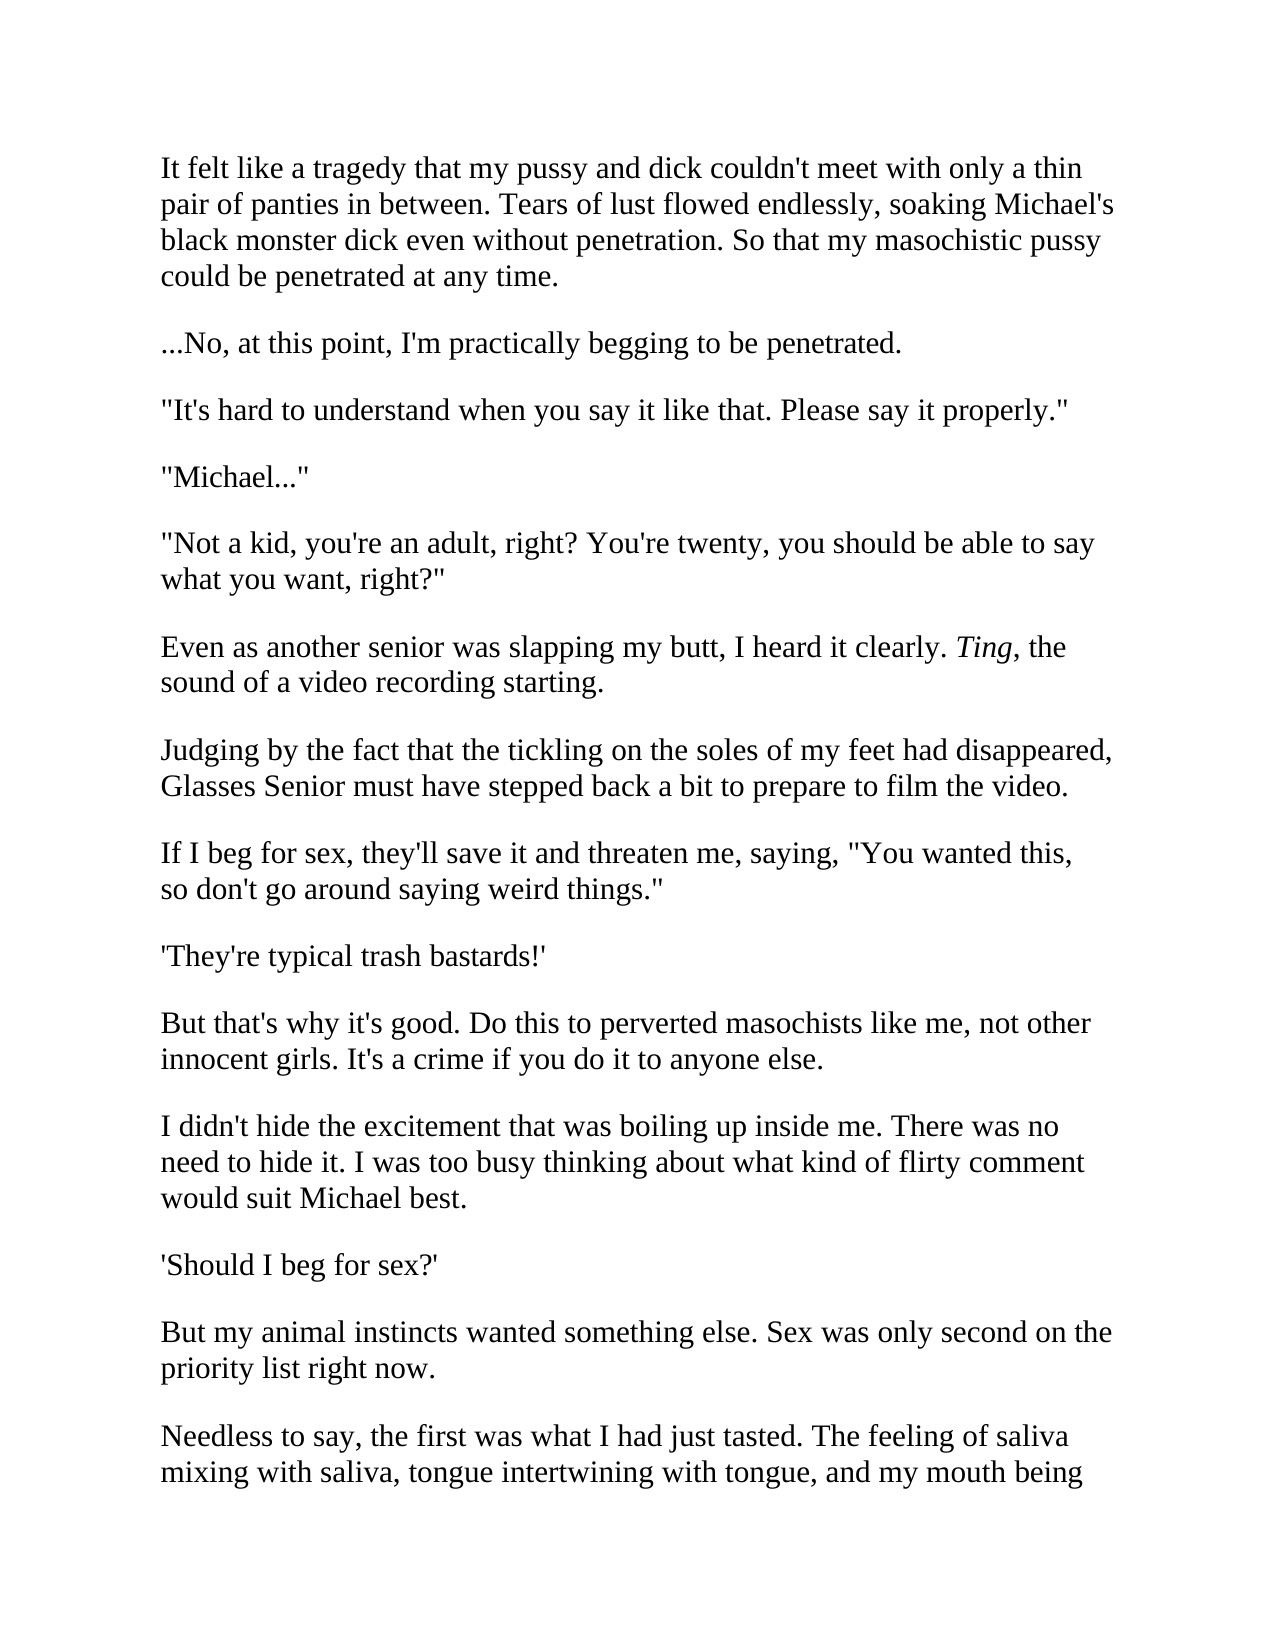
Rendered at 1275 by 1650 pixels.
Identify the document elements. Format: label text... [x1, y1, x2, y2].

text "It's hard to understand when you say it like that. Please say it properly." "Michael..." [160, 391, 1127, 494]
text 'They're typical trash bastards!' [160, 937, 1127, 973]
text If I beg for sex, they'll save it and threaten me, saying, "You wanted this, so don't go around saying weird things." [160, 834, 1106, 906]
text Judging by the fact that the tickling on the soles of my feet had disappeared, Glasses Senior must have stepped back a bit to prepare to film the video. [160, 731, 1127, 803]
text Even as another senior was slapping my butt, I heard it clearly. Ting, the sound of a video recording starting. [160, 628, 1127, 700]
text It felt like a tragedy that my pussy and dick couldn't meet with only a thin pair of panties in between. Tears of lust flowed endlessly, soaking Michael's black monster dick even without penetration. So that my masochistic pussy could be penetrated at any time. [160, 149, 1115, 293]
text But that's why it's good. Do this to perverted masochists like me, not other innocent girls. It's a crime if you do it to anyone else. [160, 1004, 1127, 1076]
text 'Should I beg for sex?' [160, 1247, 1127, 1282]
text ...No, at this point, I'm practically begging to be penetrated. [160, 324, 1127, 360]
text But my animal instincts wanted something else. Sex was only second on the priority list right now. [160, 1314, 1127, 1386]
text I didn't hide the excitement that was boiling up inside me. There was no need to hide it. I was too busy thinking about what kind of flirty comment would suit Michael best. [160, 1107, 1106, 1215]
text Needless to say, the first was what I had just tasted. The feeling of saliva mixing with saliva, tongue intertwining with tongue, and my mouth being [160, 1417, 1085, 1489]
text "Not a kid, you're an adult, right? You're twenty, you should be able to say what you want, right?" [160, 525, 1127, 597]
